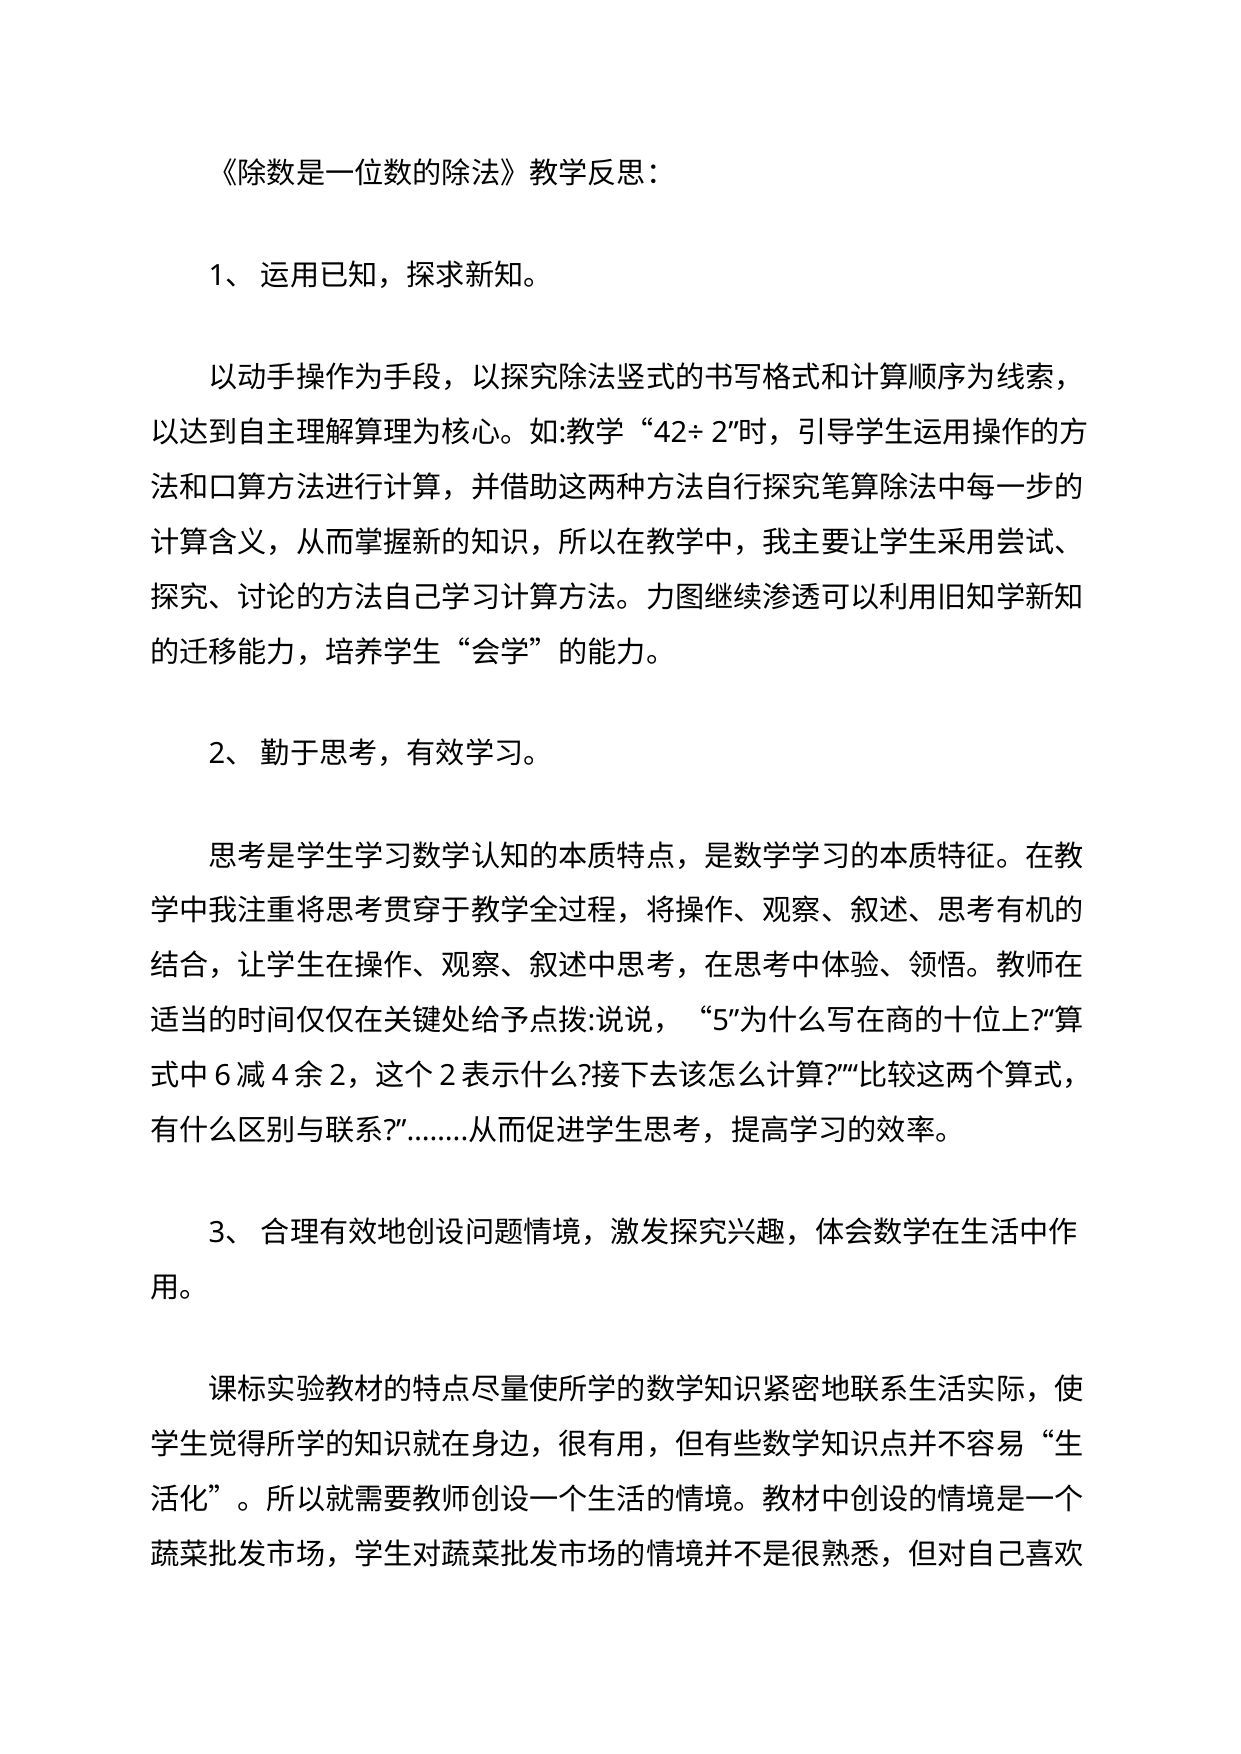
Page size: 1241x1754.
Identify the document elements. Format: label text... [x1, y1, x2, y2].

text 1、 运用已知，探求新知。 [150, 252, 1090, 294]
text 2、 勤于思考，有效学习。 [150, 730, 1090, 772]
text 以动手操作为手段，以探究除法竖式的书写格式和计算顺序为线索，以达到自主理解算理为核心。如:教学“42÷ 2”时，引导学生运用操作的方法和口算方法进行计算，并借助这两种方法自行探究笔算除法中每一步的计算含义，从而掌握新的知识，所以在教学中，我主要让学生采用尝试、探究、讨论的方法自己学习计算方法。力图继续渗透可以利用旧知学新知的迁移能力，培养学生“会学”的能力。 [150, 354, 1090, 671]
text 思考是学生学习数学认知的本质特点，是数学学习的本质特征。在教学中我注重将思考贯穿于教学全过程，将操作、观察、叙述、思考有机的结合，让学生在操作、观察、叙述中思考，在思考中体验、领悟。教师在适当的时间仅仅在关键处给予点拨:说说，“5”为什么写在商的十位上?“算式中6减4余2，这个2表示什么?接下去该怎么计算?”“比较这两个算式，有什么区别与联系?”……..从而促进学生思考，提高学习的效率。 [150, 832, 1090, 1149]
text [150, 1366, 1090, 1572]
text 3、 合理有效地创设问题情境，激发探究兴趣，体会数学在生活中作用。 [150, 1209, 1090, 1306]
text 《除数是一位数的除法》教学反思： [150, 150, 1090, 192]
